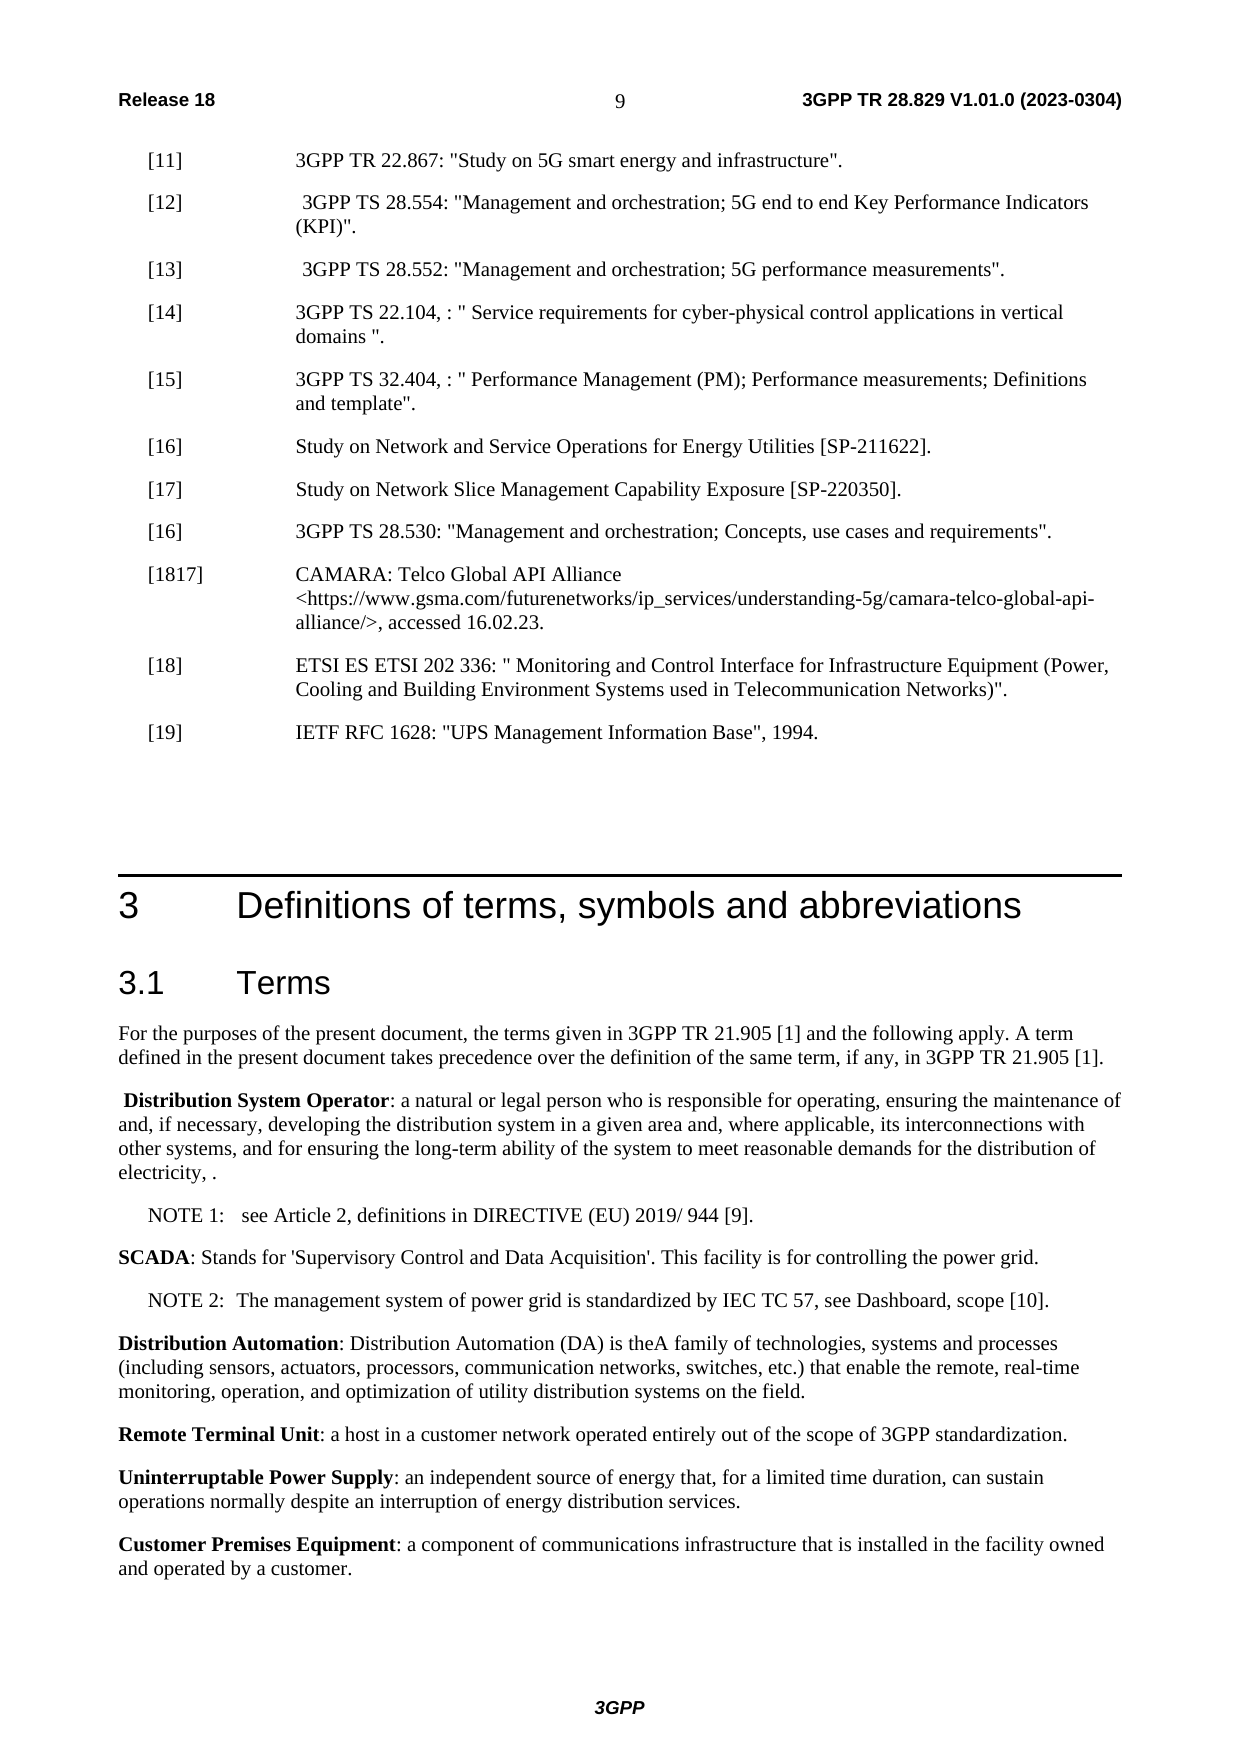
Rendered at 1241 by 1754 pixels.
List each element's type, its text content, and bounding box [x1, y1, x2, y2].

text The management system of power grid is standardized by IEC TC 57, see Dashboard, scope [10]. [148, 1288, 1122, 1312]
text 3.1 Terms [118, 963, 1122, 1002]
text [13] 3GPP TS 28.552: "Management and orchestration; 5G performance measurements". [148, 257, 1122, 281]
text [14] 3GPP TS 22.104" Service requirements for cyber-physical control applications in vertical domains ". [148, 300, 1122, 348]
text Uninterruptable Power Supply: an independent source of energy that, for a limited time duration, can sustain operations normally despite an interruption of energy distribution services. [118, 1465, 1122, 1513]
text Distribution System Operator: a natural or legal person who is responsible for operating, ensuring the maintenance of and, if necessary, developing the distribution system in a given area and, where applicable, its interconnections with other systems, and for ensuring the long-term ability of the system to meet reasonable demands for the distribution of electricity [118, 1087, 1122, 1184]
subtitle 3 Definitions of terms, symbols and abbreviations [118, 877, 1122, 926]
text see Article 2, definitions in DIRECTIVE (EU) 2019/ 944 [9]. [148, 1202, 1122, 1227]
text Customer Premises Equipment: a component of communications infrastructure that is installed in the facility owned and operated by a customer. [118, 1532, 1122, 1580]
text For the purposes of the present document, the terms given in 3GPP TR 21.905 [1] and the following apply. A term defined in the present document takes precedence over the definition of the same term, if any, in 3GPP TR 21.905 [1]. [118, 1021, 1122, 1069]
text SCADA: 'Supervisory Control and Data Acquisition'. [118, 1245, 1122, 1269]
text [] CAMARA: Telco Global API Alliance <https://www.gsma.com/futurenetworks/ip_services/understanding-5g/camara-telco-global-api-alliance/>, accessed 16.02.23. [148, 562, 1122, 634]
text Remote Terminal Unit: a host in a customer network operated entirely out of the scope of 3GPP standardization. [118, 1422, 1122, 1446]
text Distribution Automation: family of technologies, systems and processes (including sensors, actuators, processors, communication networks, switches, etc.) that enable the remote, real-time monitoring, operation, and optimization of utility distribution systems on the field. [118, 1331, 1122, 1403]
text [12] 3GPP TS 28.554: "Management and orchestration; 5G end to end Key Performance Indicators (KPI)". [148, 190, 1122, 238]
text [15] 3GPP TS 32.404" Performance Management (PM); Performance measurements; Definitions and template". [148, 367, 1122, 415]
